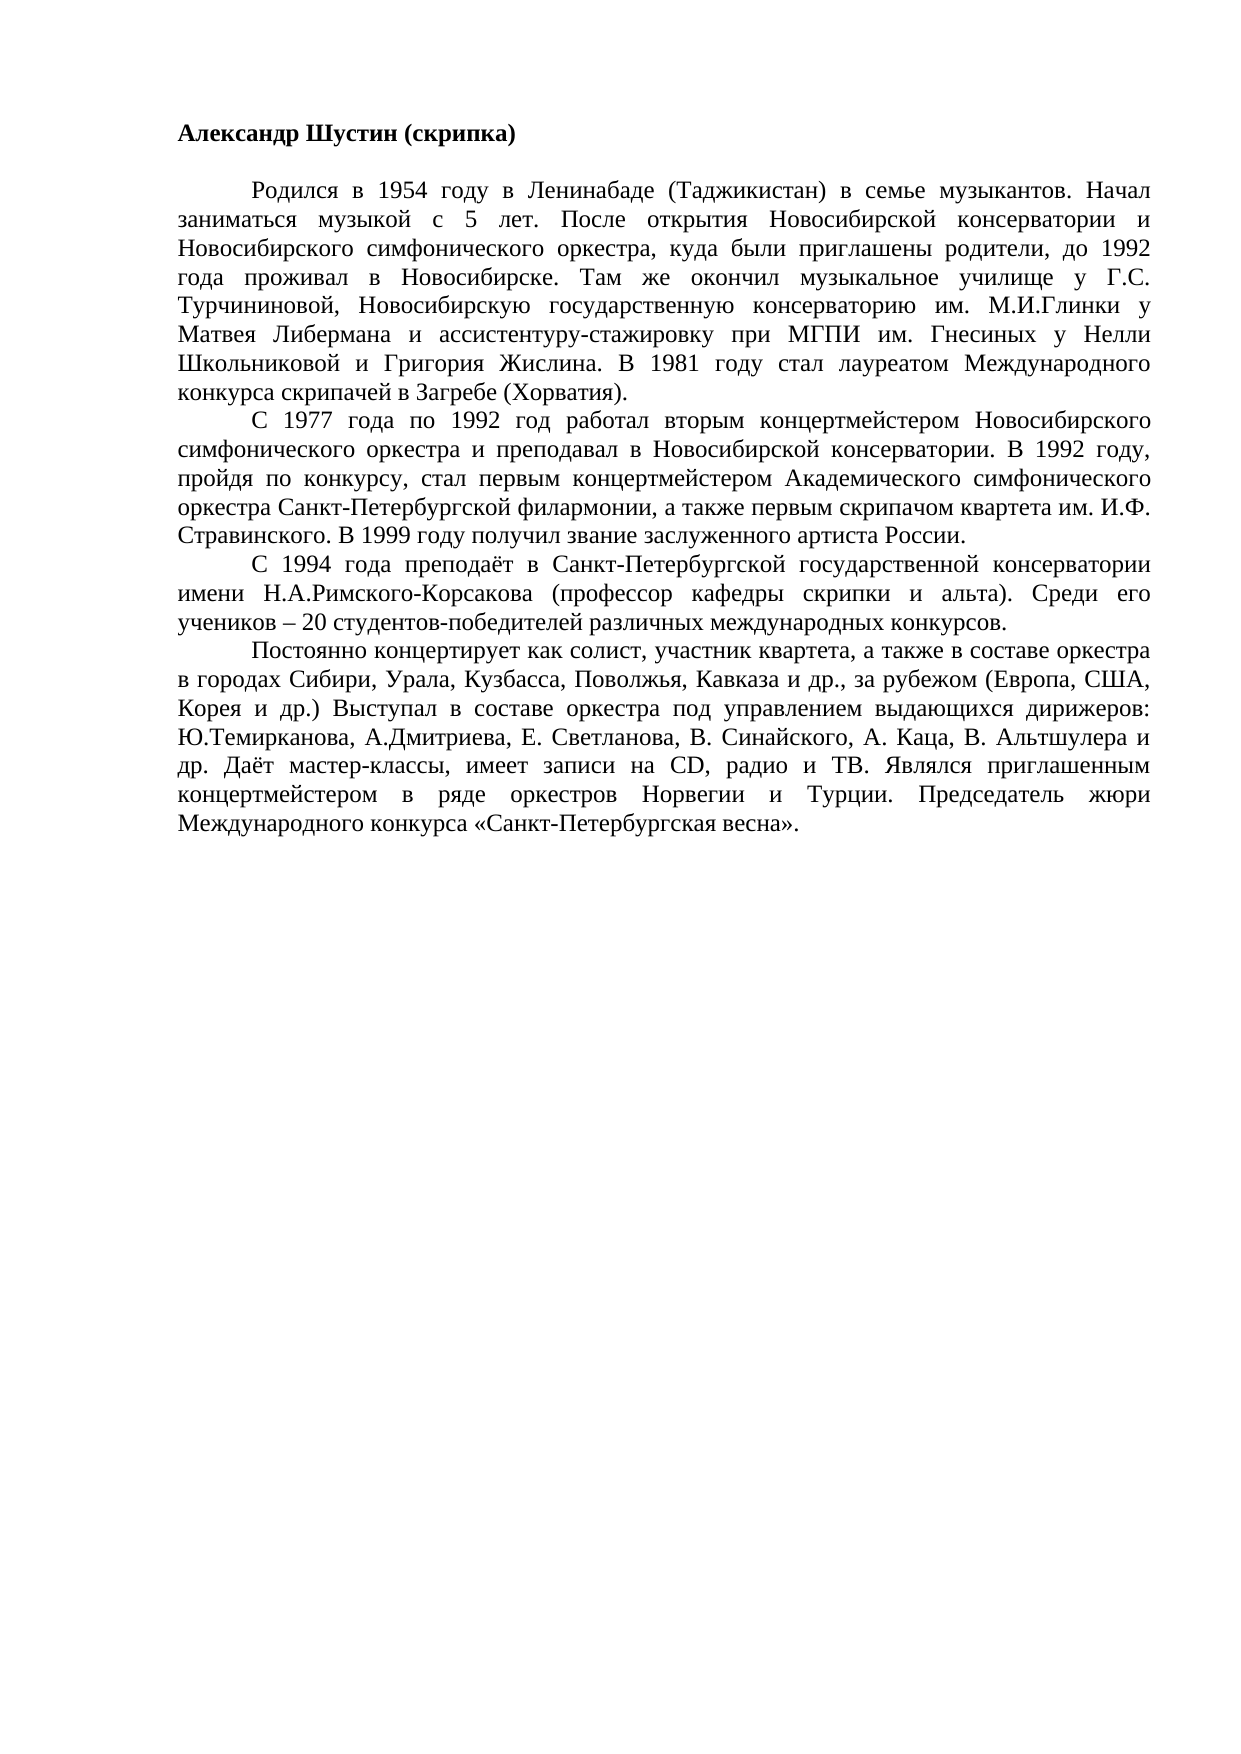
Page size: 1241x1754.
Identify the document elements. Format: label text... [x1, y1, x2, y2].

text Постоянно концертирует как солист, участник квартета, а также в составе оркестра в городах Сибири, Урала, Кузбасса, Поволжья, Кавказа и др., за рубежом (Европа, США, Корея и др.) Выступал в составе оркестра под управлением выдающихся дирижеров: Ю.Темирканова, А.Дмитриева, Е. Светланова, В. Синайского, А. Каца, В. Альтшулера и др. Даёт мастер-классы, имеет записи на CD, радио и ТВ. Являлся приглашенным концертмейстером в ряде оркестров Норвегии и Турции. Председатель жюри Международного конкурса «Санкт-Петербургская весна». [177, 636, 1152, 837]
text Родился в 1954 году в Ленинабаде (Таджикистан) в семье музыкантов. Начал заниматься музыкой с 5 лет. После открытия Новосибирской консерватории и Новосибирского симфонического оркестра, куда были приглашены родители, до 1992 года проживал в Новосибирске. Там же окончил музыкальное училище у Г.С. Турчининовой, Новосибирскую государственную консерваторию им. М.И.Глинки у Матвея Либермана и ассистентуру-стажировку при МГПИ им. Гнесиных у Нелли Школьниковой и Григория Жислина. В 1981 году стал лауреатом Международного конкурса скрипачей в Загребе (Хорватия). [177, 176, 1152, 406]
text С 1994 года преподаёт в Санкт-Петербургской государственной консерватории имени Н.А.Римского-Корсакова (профессор кафедры скрипки и альта). Среди его учеников – 20 студентов-победителей различных международных конкурсов. [177, 549, 1152, 636]
text С 1977 года по 1992 год работал вторым концертмейстером Новосибирского симфонического оркестра и преподавал в Новосибирской консерватории. В 1992 году, пройдя по конкурсу, стал первым концертмейстером Академического симфонического оркестра Санкт-Петербургской филармонии, а также первым скрипачом квартета им. И.Ф. Стравинского. В 1999 году получил звание заслуженного артиста России. [177, 406, 1152, 549]
text Александр Шустин (скрипка) [177, 118, 1152, 147]
